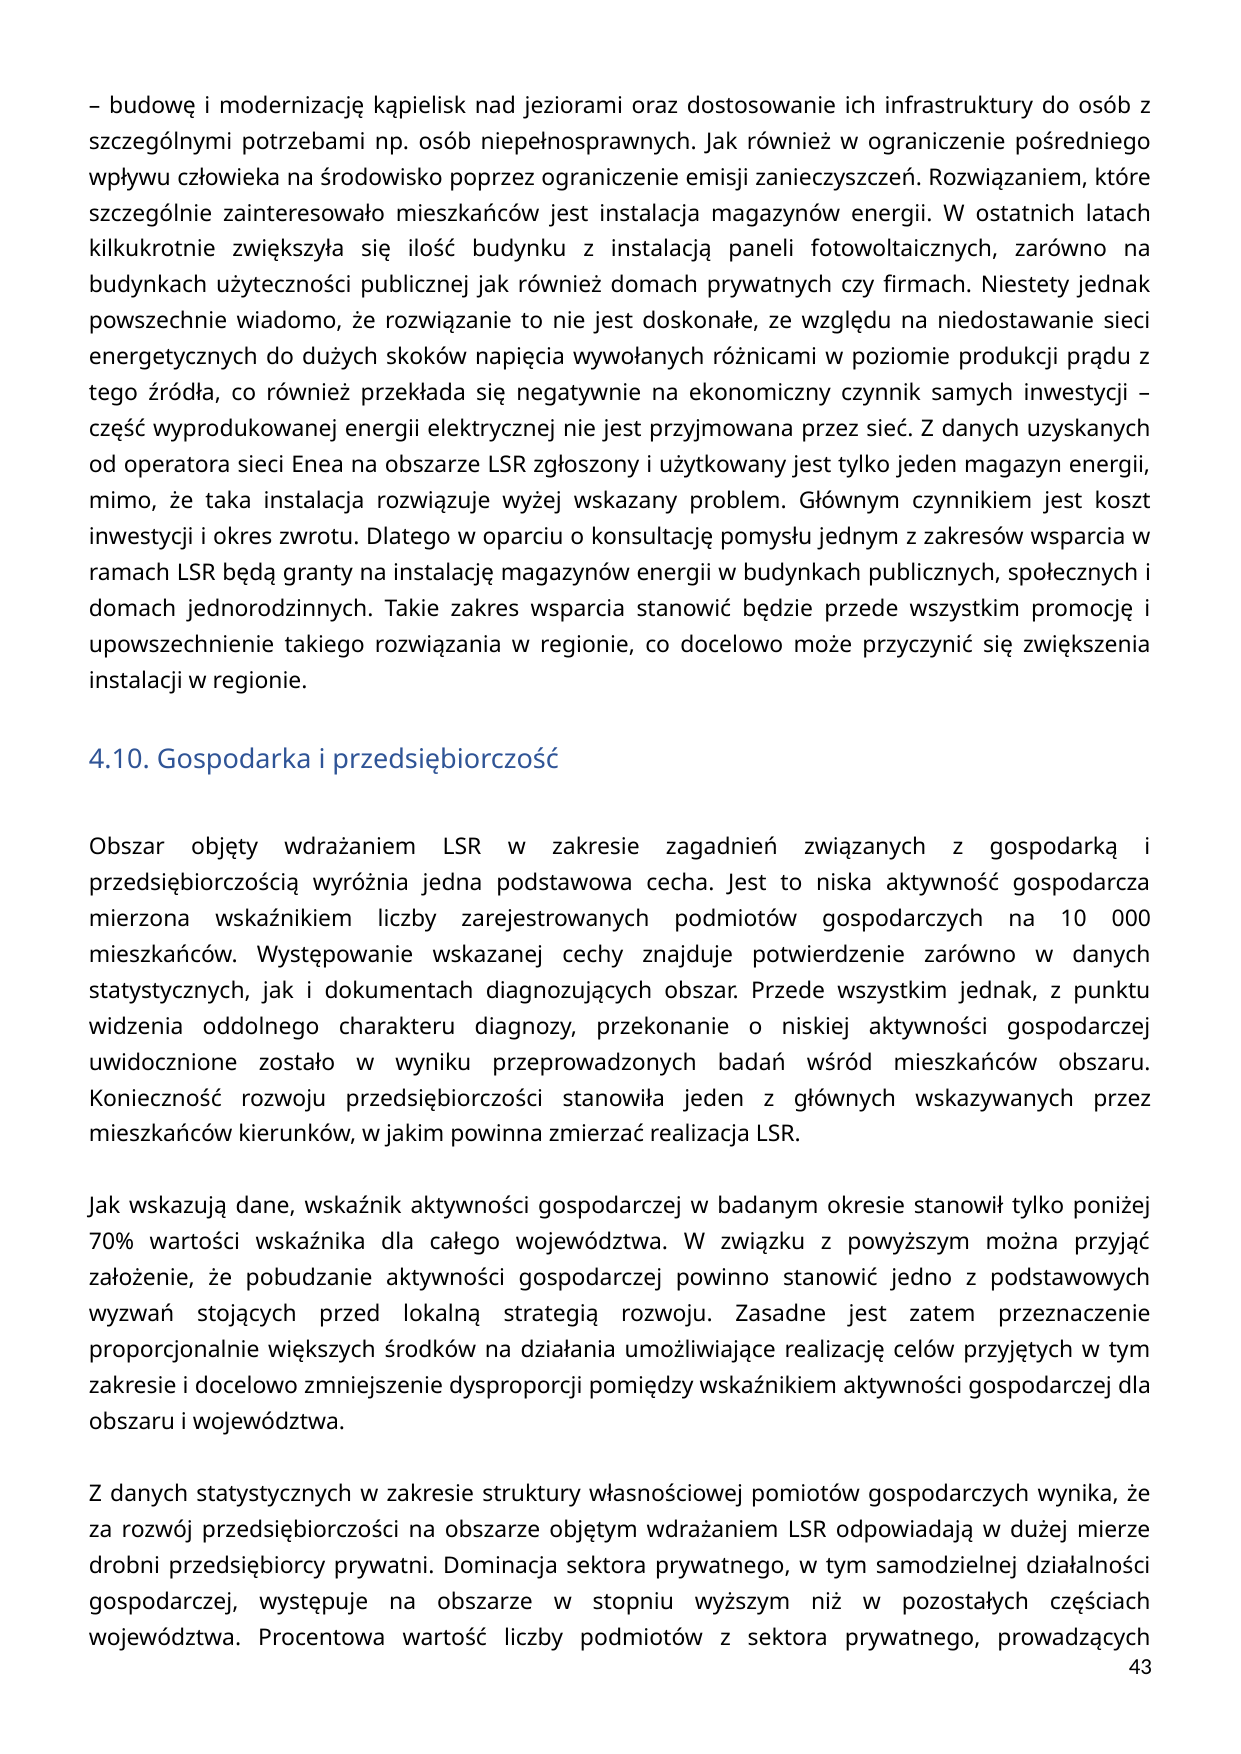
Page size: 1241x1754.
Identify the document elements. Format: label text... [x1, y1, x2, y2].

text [89, 1477, 1152, 1652]
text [89, 89, 1152, 695]
text Obszar objęty wdrażaniem LSR w zakresie zagadnień związanych z gospodarką i przedsiębiorczością wyróżnia jedna podstawowa cecha. Jest to niska aktywność gospodarcza mierzona wskaźnikiem liczby zarejestrowanych podmiotów gospodarczych na 10 000 mieszkańców. Występowanie wskazanej cechy znajduje potwierdzenie zarówno w danych statystycznych, jak i dokumentach diagnozujących obszar. Przede wszystkim jednak, z punktu widzenia oddolnego charakteru diagnozy, przekonanie o niskiej aktywności gospodarczej uwidocznione zostało w wyniku przeprowadzonych badań wśród mieszkańców obszaru. Konieczność rozwoju przedsiębiorczości stanowiła jeden z głównych wskazywanych przez mieszkańców kierunków, w jakim powinna zmierzać realizacja LSR. [89, 830, 1152, 1149]
subtitle 4.10. Gospodarka i przedsiębiorczość [89, 740, 1152, 777]
text Jak wskazują dane, wskaźnik aktywności gospodarczej w badanym okresie stanowił tylko poniżej 70% wartości wskaźnika dla całego województwa. W związku z powyższym można przyjąć założenie, że pobudzanie aktywności gospodarczej powinno stanowić jedno z podstawowych wyzwań stojących przed lokalną strategią rozwoju. Zasadne jest zatem przeznaczenie proporcjonalnie większych środków na działania umożliwiające realizację celów przyjętych w tym zakresie i docelowo zmniejszenie dysproporcji pomiędzy wskaźnikiem aktywności gospodarczej dla obszaru i województwa. [89, 1189, 1152, 1436]
